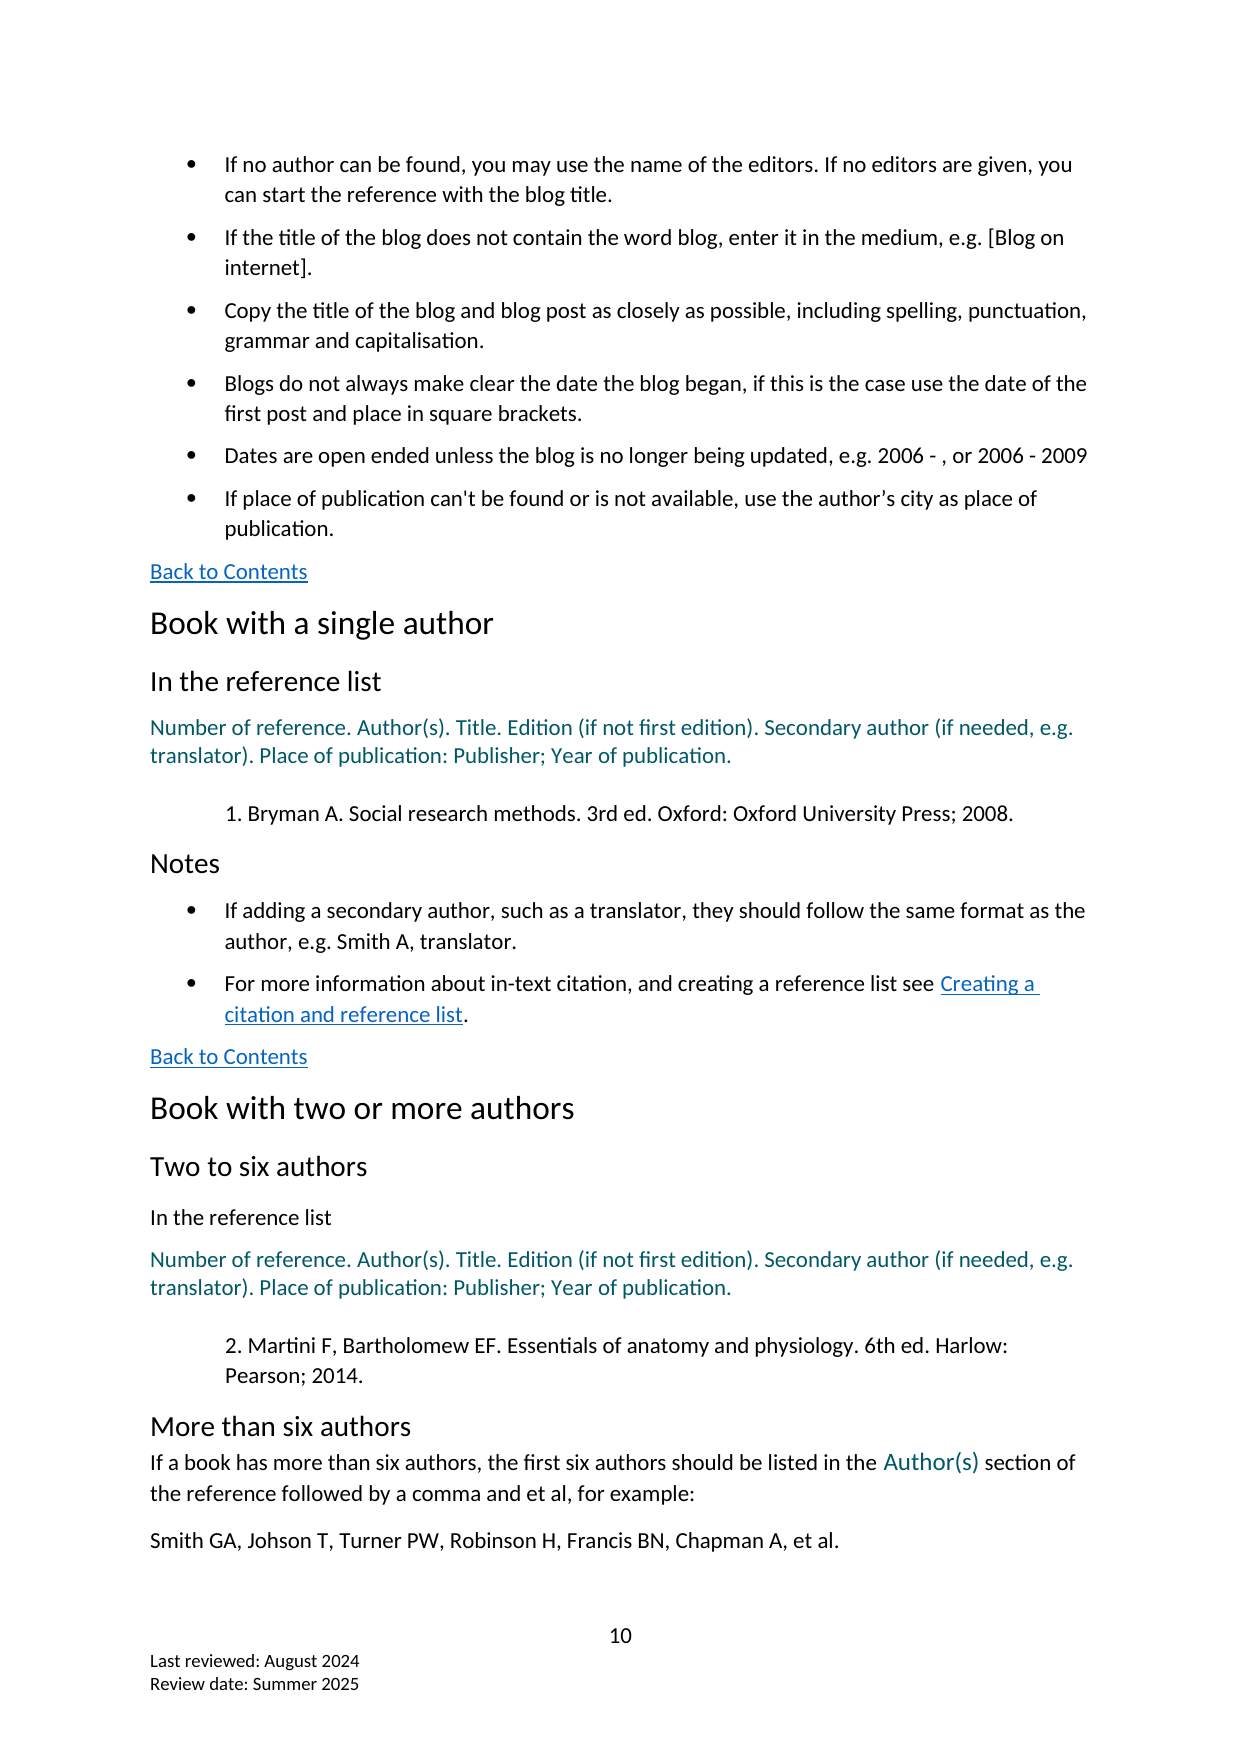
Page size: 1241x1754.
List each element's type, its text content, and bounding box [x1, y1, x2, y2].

text Number of reference. Author(s). Title. Edition (if not first edition). Secondary author (if needed, e.g. translator). Place of publication: Publisher; Year of publication. [150, 713, 1090, 769]
subtitle Notes [150, 846, 1090, 881]
text Smith GA, Johson T, Turner PW, Robinson H, Francis BN, Chapman A, et al. [150, 1526, 1090, 1554]
list If the title of the blog does not contain the word blog, enter it in the medium, e.g. [Blog on internet]. [187, 223, 1090, 281]
subtitle In the reference list [150, 663, 1090, 698]
text 2. Martini F, Bartholomew EF. Essentials of anatomy and physiology. 6th ed. Harlow: Pearson; 2014. [225, 1331, 1090, 1389]
list If adding a secondary author, such as a translator, they should follow the same format as the author, e.g. Smith A, translator. [187, 897, 1090, 955]
text 1. Bryman A. Social research methods. 3rd ed. Oxford: Oxford University Press; 2008. [225, 799, 1090, 827]
list Copy the title of the blog and blog post as closely as possible, including spelling, punctuation, grammar and capitalisation. [187, 296, 1090, 354]
list For more information about in-text citation, and creating a reference list see Creating a citation and reference list. [187, 969, 1090, 1028]
text If a book has more than six authors, the first six authors should be listed in the Author(s) section of the reference followed by a comma and et al, for example: [150, 1446, 1090, 1507]
subtitle Book with two or more authors [150, 1087, 1090, 1128]
subtitle In the reference list [150, 1203, 1090, 1231]
text Back to Contents [150, 557, 1090, 585]
subtitle Book with a single author [150, 602, 1090, 643]
subtitle Two to six authors [150, 1148, 1090, 1183]
list If place of publication can't be found or is not available, use the author’s city as place of publication. [187, 484, 1090, 543]
list Dates are open ended unless the blog is no longer being updated, e.g. 2006 - , or 2006 - 2009 [187, 442, 1090, 470]
subtitle More than six authors [150, 1408, 1090, 1443]
list If no author can be found, you may use the name of the editors. If no editors are given, you can start the reference with the blog title. [187, 150, 1090, 208]
list Blogs do not always make clear the date the blog began, if this is the case use the date of the first post and place in square brackets. [187, 369, 1090, 427]
text Number of reference. Author(s). Title. Edition (if not first edition). Secondary author (if needed, e.g. translator). Place of publication: Publisher; Year of publication. [150, 1246, 1090, 1302]
text Back to Contents [150, 1042, 1090, 1070]
